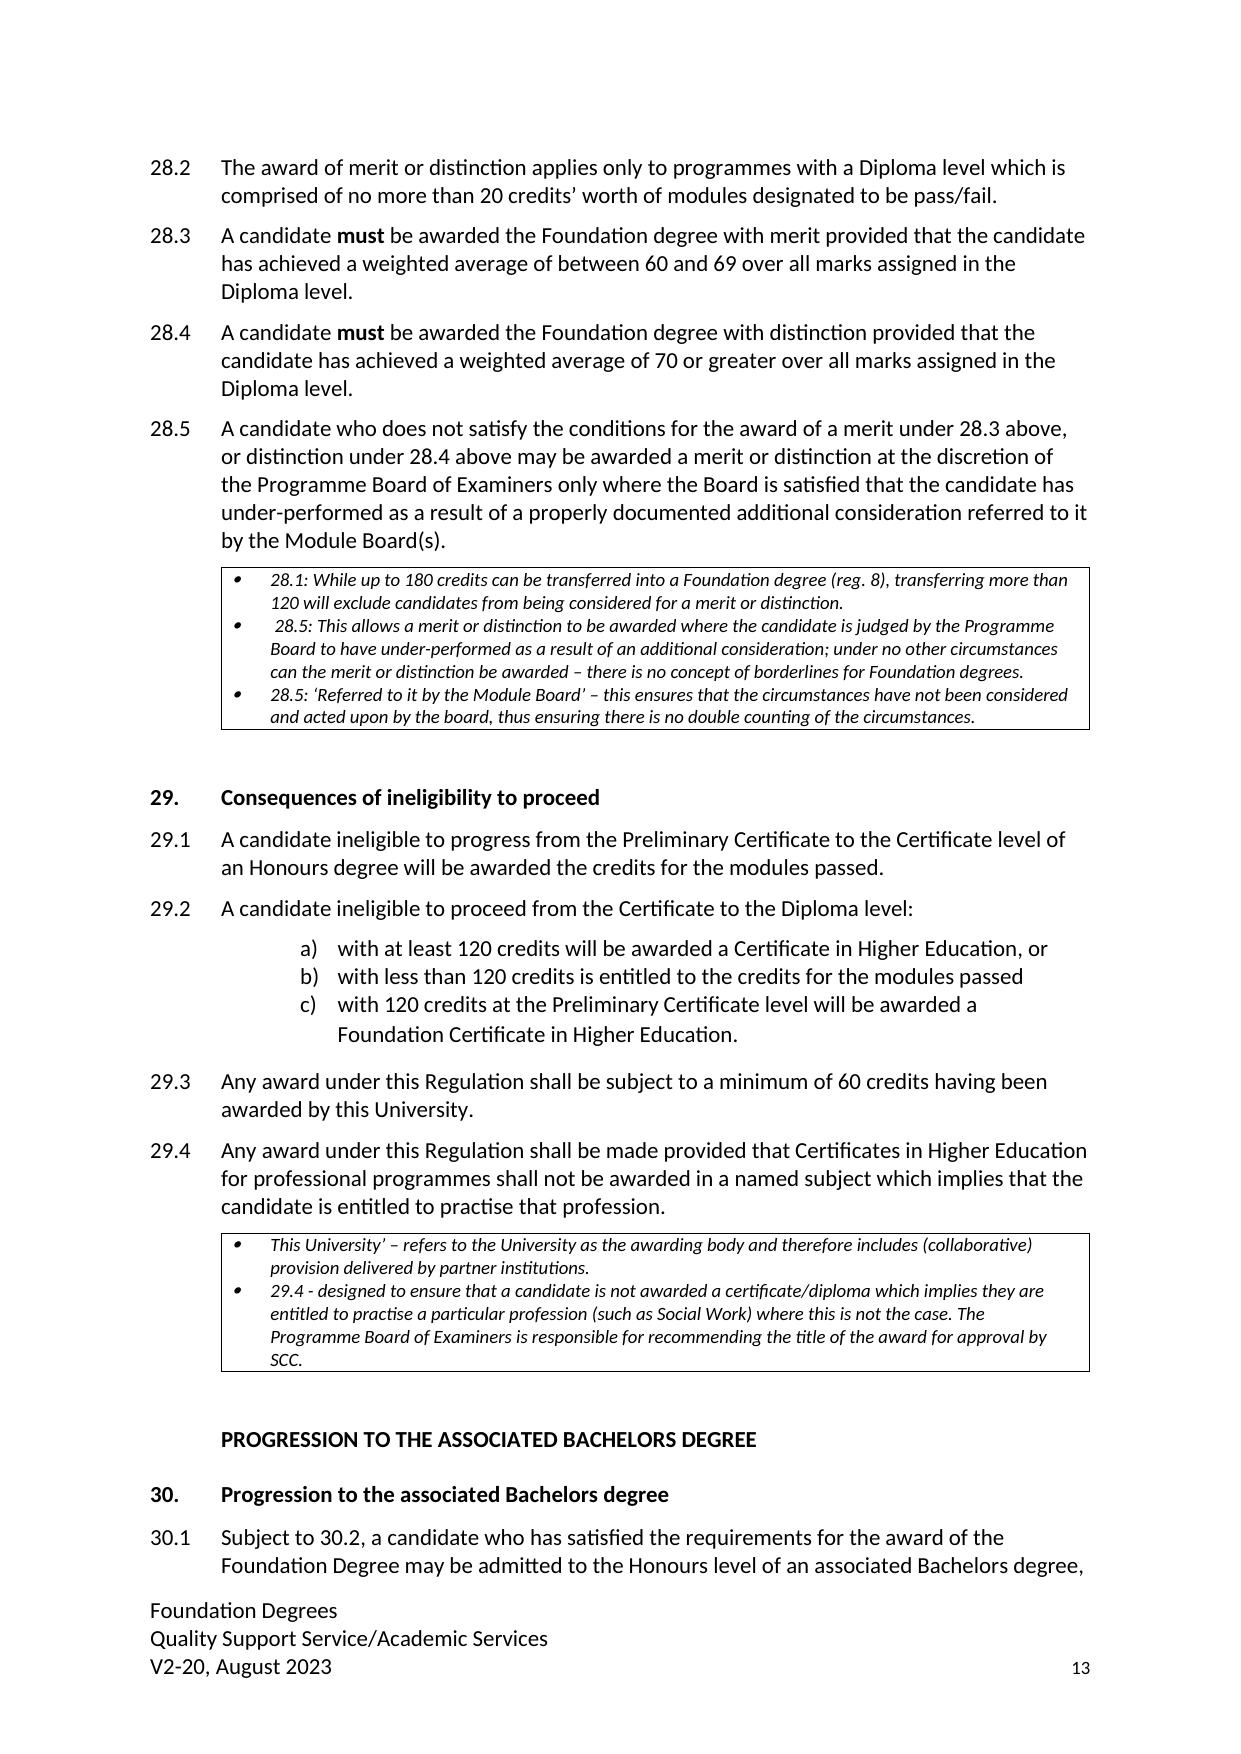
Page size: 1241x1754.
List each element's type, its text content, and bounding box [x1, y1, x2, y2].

text A candidate must be awarded the Foundation degree with merit provided that the candidate has achieved a weighted average of between 60 and 69 over all marks assigned in the Diploma level. [150, 221, 1090, 305]
subtitle Progression to the associated Bachelors degree [150, 1480, 1090, 1508]
text Any award under this Regulation shall be made provided that Certificates in Higher Education for professional programmes shall not be awarded in a named subject which implies that the candidate is entitled to practise that profession. [150, 1136, 1090, 1220]
text A candidate must be awarded the Foundation degree with distinction provided that the candidate has achieved a weighted average of 70 or greater over all marks assigned in the Diploma level. [150, 318, 1090, 402]
subtitle PROGRESSION TO THE ASSOCIATED BACHELORS DEGREE [221, 1425, 1090, 1453]
list with 120 credits at the Preliminary Certificate level will be awarded a Foundation Certificate in Higher Education. [300, 990, 1090, 1049]
text Any award under this Regulation shall be subject to a minimum of 60 credits having been awarded by this University. [150, 1067, 1090, 1123]
text The award of merit or distinction applies only to programmes with a Diploma level which is comprised of no more than 20 credits’ worth of modules designated to be pass/fail. [150, 153, 1090, 209]
text A candidate who does not satisfy the conditions for the award of a merit under 28.3 above, or distinction under 28.4 above may be awarded a merit or distinction at the discretion of the Programme Board of Examiners only where the Board is satisfied that the candidate has under-performed as a result of a properly documented additional consideration referred to it by the Module Board(s). [150, 414, 1090, 554]
table_header 28.1: While up to 180 credits can be transferred into a Foundation degree (reg. 8), transferring more than 120 will exclude candidates from being considered for a merit or distinction. 28.5: This allows a merit or distinction to be awarded where the candidate is judged by the Programme Board to have under-performed as a result of an additional consideration; under no other circumstances can the merit or distinction be awarded – there is no concept of borderlines for Foundation degrees. 28.5: ‘Referred to it by the Module Board’ – this ensures that the circumstances have not been considered and acted upon by the board, thus ensuring there is no double counting of the circumstances. [222, 568, 1089, 728]
table_header This University’ – refers to the University as the awarding body and therefore includes (collaborative) provision delivered by partner institutions. 29.4 - designed to ensure that a candidate is not awarded a certificate/diploma which implies they are entitled to practise a particular profession (such as Social Work) where this is not the case. The Programme Board of Examiners is responsible for recommending the title of the award for approval by SCC. [222, 1234, 1089, 1371]
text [150, 1523, 1090, 1579]
text A candidate ineligible to proceed from the Certificate to the Diploma level: [150, 894, 1090, 922]
list with less than 120 credits is entitled to the credits for the modules passed [300, 962, 1090, 990]
list with at least 120 credits will be awarded a Certificate in Higher Education, or [300, 934, 1090, 962]
subtitle Consequences of ineligibility to proceed [150, 783, 1090, 811]
text A candidate ineligible to progress from the Preliminary Certificate to the Certificate level of an Honours degree will be awarded the credits for the modules passed. [150, 825, 1090, 881]
